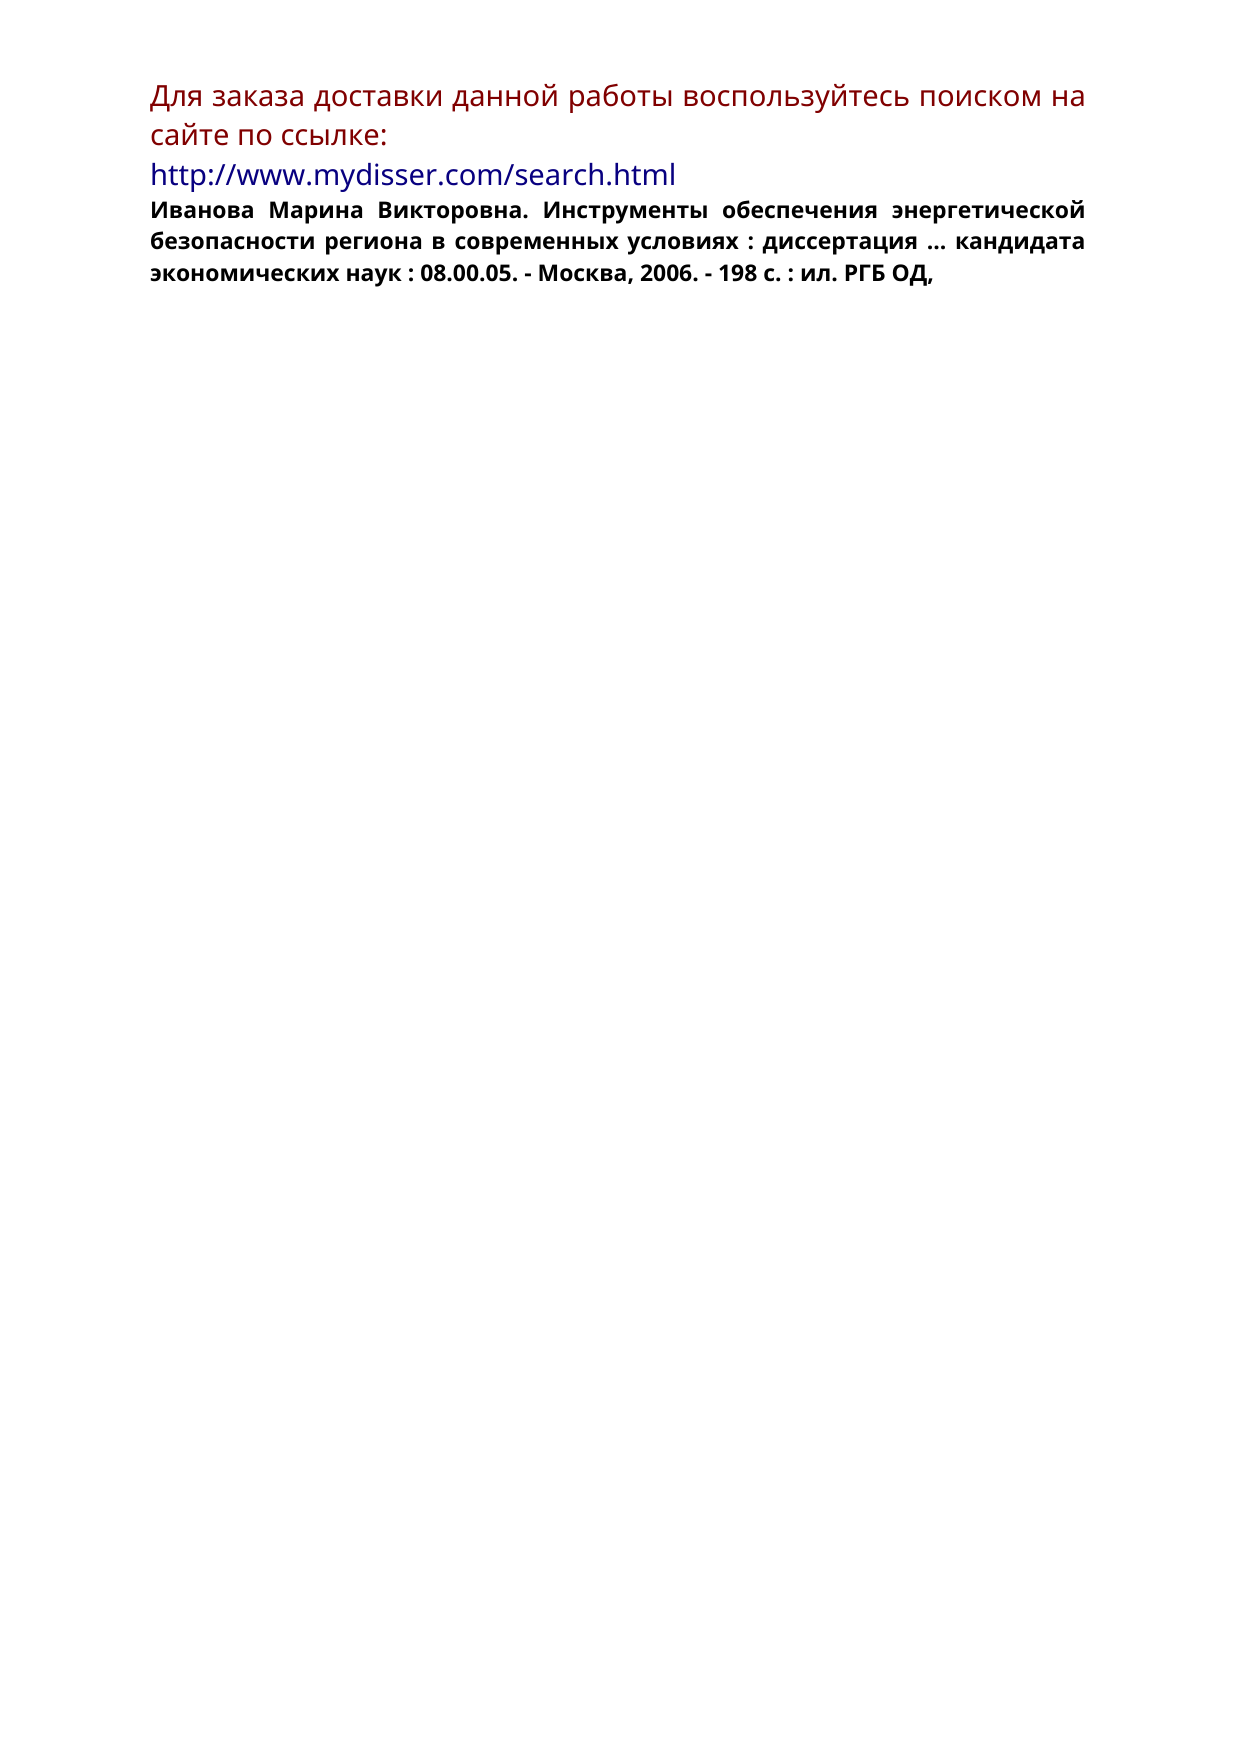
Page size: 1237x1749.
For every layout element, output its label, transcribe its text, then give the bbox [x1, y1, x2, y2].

text Иванова Марина Викторовна. Инструменты обеспечения энергетической безопасности региона в современных условиях : диссертация ... кандидата экономических наук : 08.00.05. - Москва, 2006. - 198 с. : ил. РГБ ОД, [150, 194, 1086, 288]
